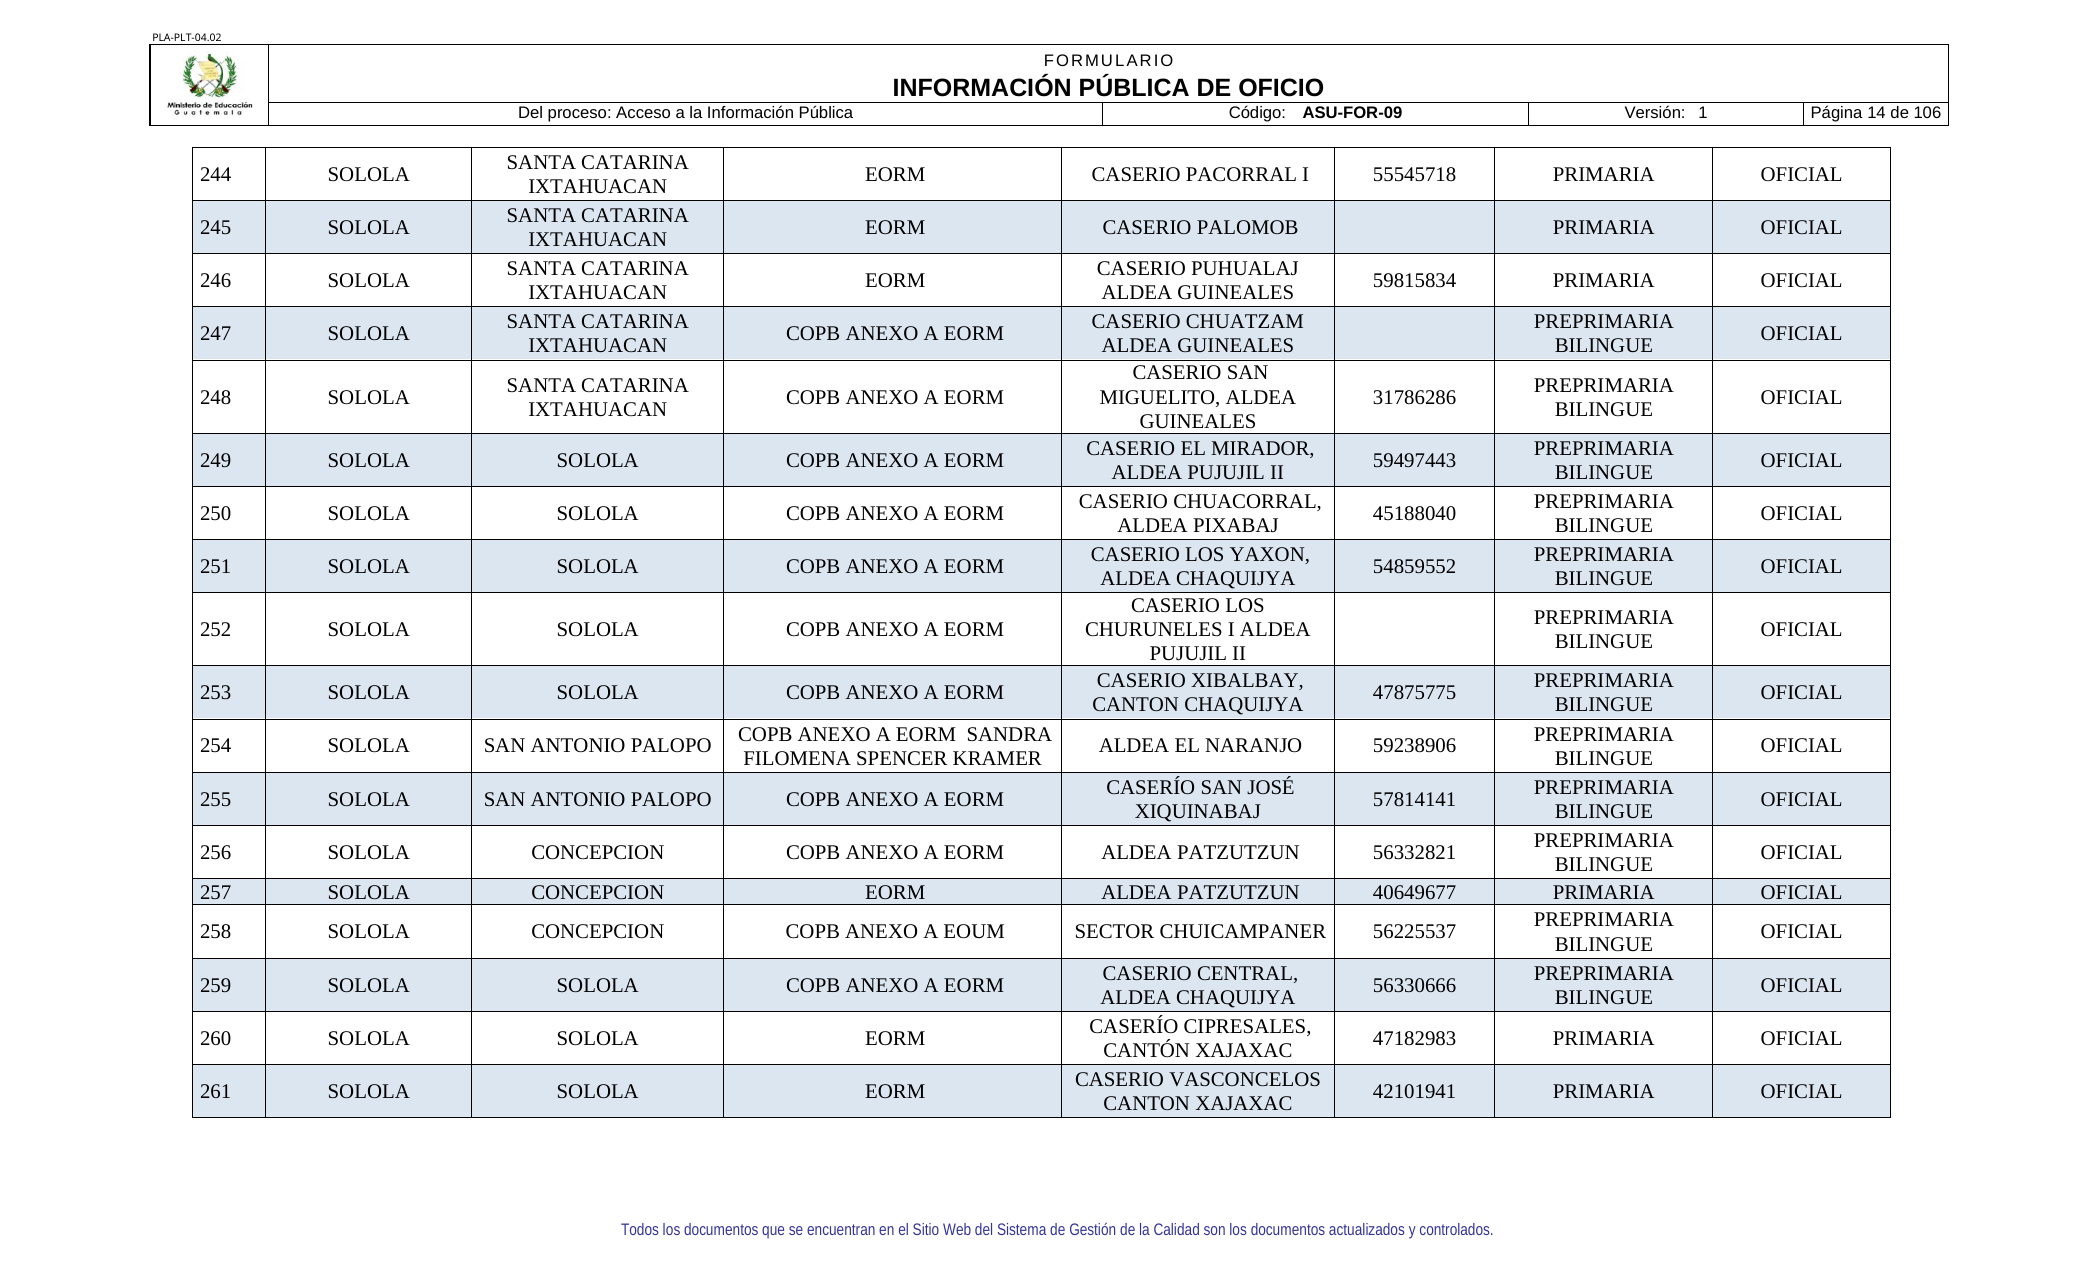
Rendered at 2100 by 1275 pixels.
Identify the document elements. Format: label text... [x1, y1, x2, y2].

table_cell OFICIAL [1713, 1065, 1890, 1117]
table_cell OFICIAL [1713, 361, 1890, 433]
table_cell SOLOLA [266, 361, 471, 433]
table_cell OFICIAL [1713, 307, 1890, 359]
table_cell PRIMARIA [1495, 1012, 1712, 1064]
table_cell CASERIO PALOMOB [1062, 201, 1334, 253]
table_cell PREPRIMARIA BILINGUE [1495, 773, 1712, 825]
table_cell EORM [724, 148, 1061, 200]
table_cell SOLOLA [266, 434, 471, 486]
table_cell SOLOLA [266, 666, 471, 718]
table_cell 259 [193, 959, 265, 1011]
table_cell 260 [193, 1012, 265, 1064]
table_cell OFICIAL [1713, 879, 1890, 904]
table_cell 253 [193, 666, 265, 718]
table_cell SANTA CATARINA IXTAHUACAN [472, 361, 723, 433]
table_cell SOLOLA [266, 307, 471, 359]
table_cell OFICIAL [1713, 201, 1890, 253]
table_cell PREPRIMARIA BILINGUE [1495, 666, 1712, 718]
table_cell SANTA CATARINA IXTAHUACAN [472, 148, 723, 200]
table_cell 255 [193, 773, 265, 825]
table_cell COPB ANEXO A EORM [724, 826, 1061, 878]
table_cell OFICIAL [1713, 254, 1890, 306]
table_cell 56225537 [1335, 905, 1494, 957]
table_cell PRIMARIA [1495, 148, 1712, 200]
table_cell 254 [193, 720, 265, 772]
table_cell SOLOLA [266, 540, 471, 592]
table_cell 45188040 [1335, 487, 1494, 539]
table_cell SOLOLA [266, 254, 471, 306]
table_cell CASERIO CENTRAL, ALDEA CHAQUIJYA [1062, 959, 1334, 1011]
table_cell [1335, 593, 1494, 665]
table_cell SANTA CATARINA IXTAHUACAN [472, 201, 723, 253]
table_cell COPB ANEXO A EORM SANDRA FILOMENA SPENCER KRAMER [724, 720, 1061, 772]
table_cell PREPRIMARIA BILINGUE [1495, 540, 1712, 592]
table_cell OFICIAL [1713, 487, 1890, 539]
table_cell ALDEA EL NARANJO [1062, 720, 1334, 772]
table_cell OFICIAL [1713, 540, 1890, 592]
table_cell 247 [193, 307, 265, 359]
table_cell OFICIAL [1713, 148, 1890, 200]
table_cell 249 [193, 434, 265, 486]
table_cell EORM [724, 254, 1061, 306]
table_cell SAN ANTONIO PALOPO [472, 773, 723, 825]
table_cell OFICIAL [1713, 959, 1890, 1011]
table_cell 54859552 [1335, 540, 1494, 592]
table_cell SOLOLA [266, 959, 471, 1011]
table_cell PREPRIMARIA BILINGUE [1495, 826, 1712, 878]
table_cell SOLOLA [266, 1012, 471, 1064]
table_cell 245 [193, 201, 265, 253]
table_cell COPB ANEXO A EOUM [724, 905, 1061, 957]
table_cell EORM [724, 1065, 1061, 1117]
table_cell SOLOLA [472, 593, 723, 665]
table_cell SOLOLA [266, 201, 471, 253]
table_cell COPB ANEXO A EORM [724, 666, 1061, 718]
table_cell PRIMARIA [1495, 879, 1712, 904]
table_cell SOLOLA [472, 1012, 723, 1064]
table_cell 257 [193, 879, 265, 904]
table_cell 261 [193, 1065, 265, 1117]
table_cell OFICIAL [1713, 773, 1890, 825]
table_cell PRIMARIA [1495, 201, 1712, 253]
table_cell CONCEPCION [472, 879, 723, 904]
table_cell COPB ANEXO A EORM [724, 773, 1061, 825]
table_cell 248 [193, 361, 265, 433]
table_cell SOLOLA [472, 666, 723, 718]
table_cell COPB ANEXO A EORM [724, 434, 1061, 486]
table_cell OFICIAL [1713, 720, 1890, 772]
table_cell PREPRIMARIA BILINGUE [1495, 434, 1712, 486]
table_cell OFICIAL [1713, 666, 1890, 718]
table_cell CONCEPCION [472, 826, 723, 878]
table_cell PREPRIMARIA BILINGUE [1495, 959, 1712, 1011]
table_cell 40649677 [1335, 879, 1494, 904]
table_cell SOLOLA [266, 593, 471, 665]
table_cell OFICIAL [1713, 826, 1890, 878]
table_cell SOLOLA [472, 434, 723, 486]
table_cell CASERIO LOS YAXON, ALDEA CHAQUIJYA [1062, 540, 1334, 592]
table_cell PRIMARIA [1495, 1065, 1712, 1117]
table_cell CASERIO XIBALBAY, CANTON CHAQUIJYA [1062, 666, 1334, 718]
table_cell 56332821 [1335, 826, 1494, 878]
table_cell COPB ANEXO A EORM [724, 959, 1061, 1011]
table_cell CASERIO CHUACORRAL, ALDEA PIXABAJ [1062, 487, 1334, 539]
table_cell CASERIO VASCONCELOS CANTON XAJAXAC [1062, 1065, 1334, 1117]
table_cell EORM [724, 1012, 1061, 1064]
table_cell SOLOLA [266, 905, 471, 957]
table_cell COPB ANEXO A EORM [724, 307, 1061, 359]
table_cell COPB ANEXO A EORM [724, 361, 1061, 433]
table_cell SOLOLA [266, 148, 471, 200]
table_cell 250 [193, 487, 265, 539]
table_cell PREPRIMARIA BILINGUE [1495, 487, 1712, 539]
table_cell SOLOLA [472, 959, 723, 1011]
table_cell PREPRIMARIA BILINGUE [1495, 307, 1712, 359]
table_cell SOLOLA [266, 487, 471, 539]
table_cell ALDEA PATZUTZUN [1062, 879, 1334, 904]
table_cell CASERÍO CIPRESALES, CANTÓN XAJAXAC [1062, 1012, 1334, 1064]
table_cell PREPRIMARIA BILINGUE [1495, 593, 1712, 665]
table_cell COPB ANEXO A EORM [724, 540, 1061, 592]
table_cell 256 [193, 826, 265, 878]
table_cell SOLOLA [266, 720, 471, 772]
table_cell SANTA CATARINA IXTAHUACAN [472, 254, 723, 306]
table_cell 31786286 [1335, 361, 1494, 433]
table_cell SOLOLA [472, 540, 723, 592]
table_cell OFICIAL [1713, 1012, 1890, 1064]
table_cell 47182983 [1335, 1012, 1494, 1064]
table_cell 55545718 [1335, 148, 1494, 200]
table_cell SECTOR CHUICAMPANER [1062, 905, 1334, 957]
table_cell CASERIO LOS CHURUNELES I ALDEA PUJUJIL II [1062, 593, 1334, 665]
table_cell PRIMARIA [1495, 254, 1712, 306]
table_cell 47875775 [1335, 666, 1494, 718]
table_cell COPB ANEXO A EORM [724, 593, 1061, 665]
table_cell SOLOLA [472, 1065, 723, 1117]
table_cell 59497443 [1335, 434, 1494, 486]
table_cell 246 [193, 254, 265, 306]
table_cell ALDEA PATZUTZUN [1062, 826, 1334, 878]
table_cell 42101941 [1335, 1065, 1494, 1117]
table_cell OFICIAL [1713, 905, 1890, 957]
table_cell [1335, 307, 1494, 359]
table_cell COPB ANEXO A EORM [724, 487, 1061, 539]
table_cell PREPRIMARIA BILINGUE [1495, 905, 1712, 957]
table_cell OFICIAL [1713, 434, 1890, 486]
picture [166, 51, 253, 117]
table_cell SOLOLA [266, 773, 471, 825]
table_cell 57814141 [1335, 773, 1494, 825]
table_cell 252 [193, 593, 265, 665]
table_cell CASERIO PUHUALAJ ALDEA GUINEALES [1062, 254, 1334, 306]
table_cell 258 [193, 905, 265, 957]
table_cell PREPRIMARIA BILINGUE [1495, 720, 1712, 772]
table_cell 59238906 [1335, 720, 1494, 772]
table_cell SOLOLA [472, 487, 723, 539]
table_cell 244 [193, 148, 265, 200]
table_cell SOLOLA [266, 1065, 471, 1117]
table_cell PREPRIMARIA BILINGUE [1495, 361, 1712, 433]
table_cell CONCEPCION [472, 905, 723, 957]
table_cell SAN ANTONIO PALOPO [472, 720, 723, 772]
table_cell 56330666 [1335, 959, 1494, 1011]
table_cell [1335, 201, 1494, 253]
table_cell SANTA CATARINA IXTAHUACAN [472, 307, 723, 359]
table_cell EORM [724, 201, 1061, 253]
table_cell 251 [193, 540, 265, 592]
table_cell CASERÍO SAN JOSÉ XIQUINABAJ [1062, 773, 1334, 825]
table_cell CASERIO PACORRAL I [1062, 148, 1334, 200]
table_cell CASERIO EL MIRADOR, ALDEA PUJUJIL II [1062, 434, 1334, 486]
table_cell SOLOLA [266, 826, 471, 878]
table_cell CASERIO SAN MIGUELITO, ALDEA GUINEALES [1062, 361, 1334, 433]
table_cell SOLOLA [266, 879, 471, 904]
table_cell CASERIO CHUATZAM ALDEA GUINEALES [1062, 307, 1334, 359]
table_cell 59815834 [1335, 254, 1494, 306]
table_cell EORM [724, 879, 1061, 904]
table_cell OFICIAL [1713, 593, 1890, 665]
